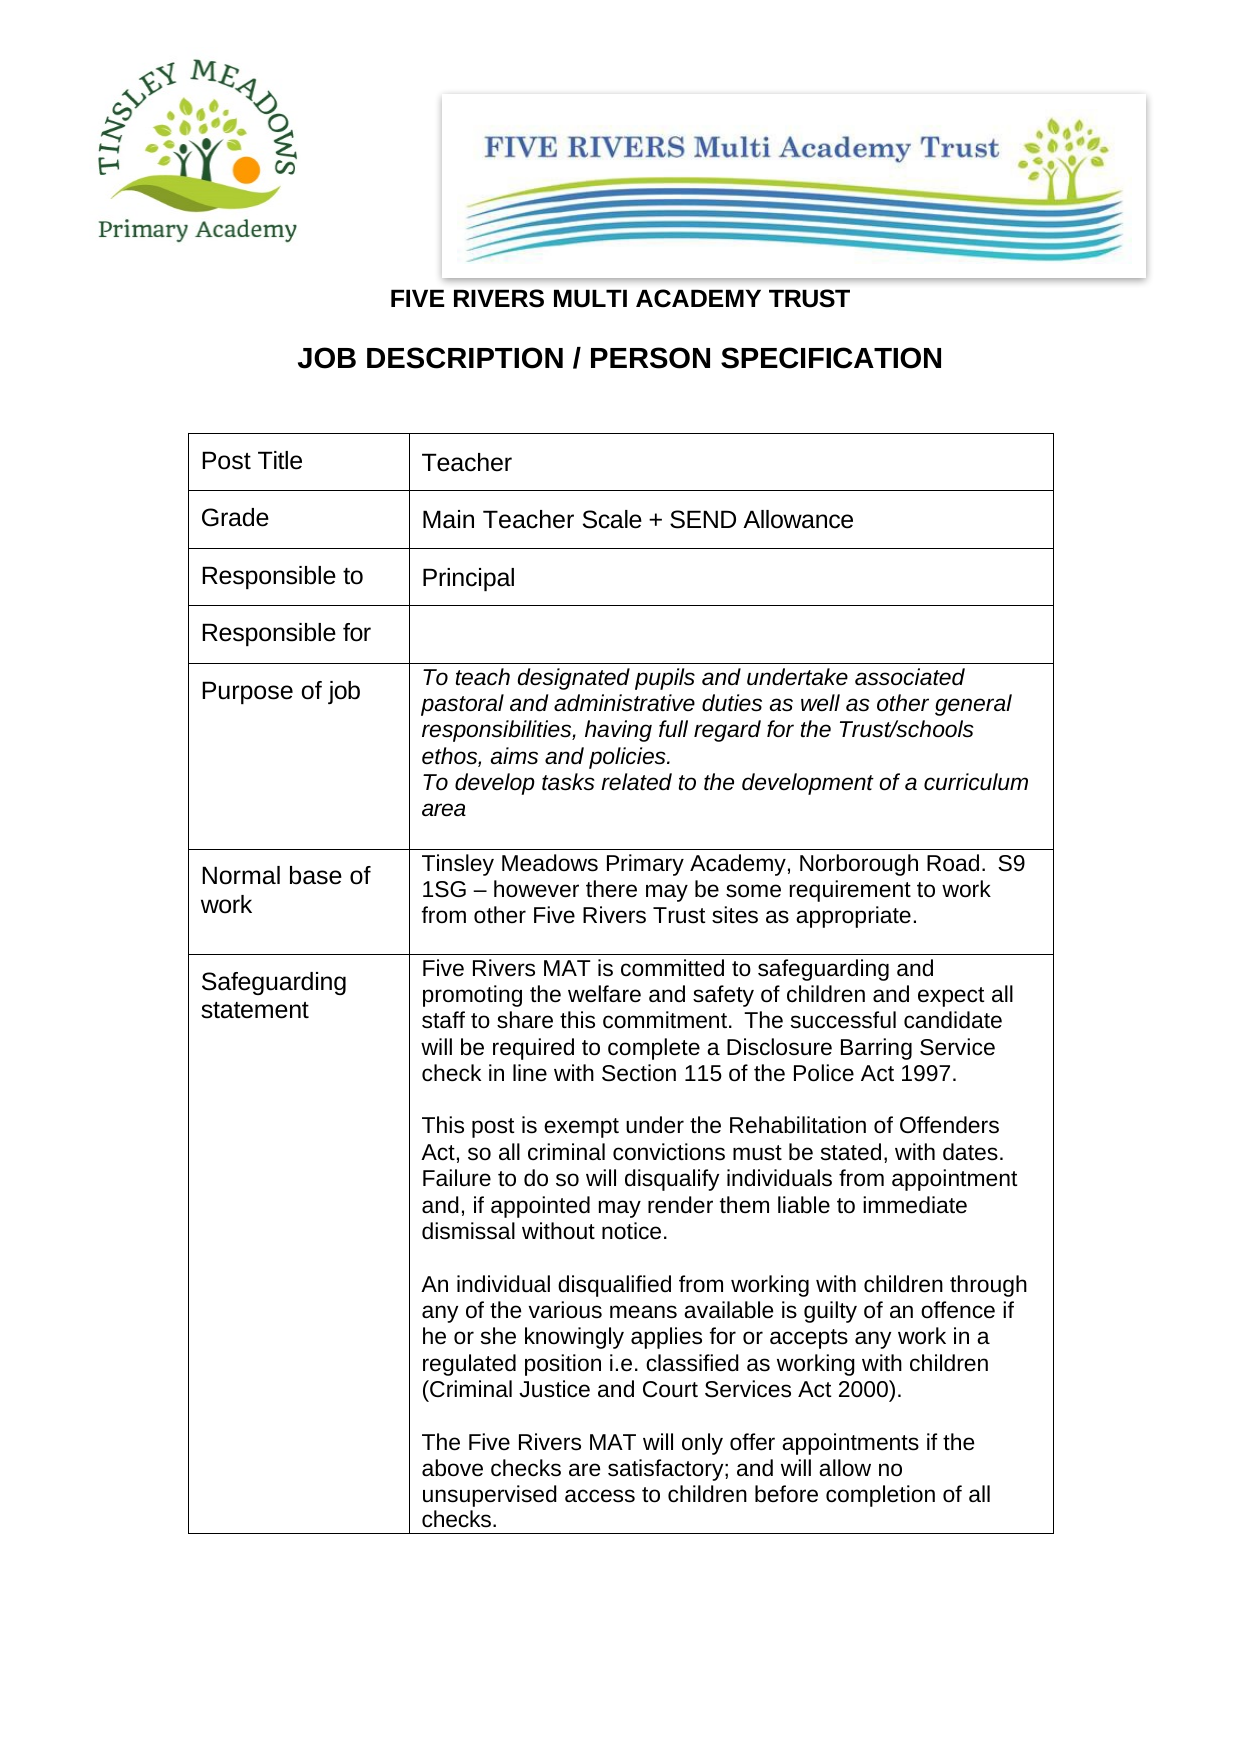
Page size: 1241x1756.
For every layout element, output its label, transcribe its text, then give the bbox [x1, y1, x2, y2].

table_cell Normal base of work [189, 850, 409, 953]
table_cell To teach designated pupils and undertake associated pastoral and administrative duties as well as other general responsibilities, having full regard for the Trust/schools ethos, aims and policies. To develop tasks related to the development of a curriculum area [410, 664, 1053, 848]
table_cell Five Rivers MAT is committed to safeguarding and promoting the welfare and safety of children and expect all staff to share this commitment. The successful candidate will be required to complete a Disclosure Barring Service check in line with Section 115 of the Police Act 1997. This post is exempt under the Rehabilitation of Offenders Act, so all criminal convictions must be stated, with dates. Failure to do so will disqualify individuals from appointment and, if appointed may render them liable to immediate dismissal without notice. An individual disqualified from working with children through any of the various means available is guilty of an offence if he or she knowingly applies for or accepts any work in a regulated position i.e. classified as working with children (Criminal Justice and Court Services Act 2000). The Five Rivers MAT will only offer appointments if the above checks are satisfactory; and will allow no unsupervised access to children before completion of all checks. [410, 955, 1053, 1533]
table_cell Principal [410, 549, 1053, 605]
table_header Teacher [410, 434, 1053, 490]
table_cell Main Teacher Scale + SEND Allowance [410, 491, 1053, 547]
table_cell Tinsley Meadows Primary Academy, Norborough Road. S9 1SG – however there may be some requirement to work from other Five Rivers Trust sites as appropriate. [410, 850, 1053, 953]
table_cell Responsible for [189, 606, 409, 663]
title JOB DESCRIPTION / PERSON SPECIFICATION [74, 341, 1166, 374]
table_cell [410, 606, 1053, 663]
table_header Post Title [189, 434, 409, 490]
table_cell Responsible to [189, 549, 409, 605]
picture [89, 47, 306, 246]
table_cell Grade [189, 491, 409, 547]
table_cell Safeguarding statement [189, 955, 409, 1533]
table_cell Purpose of job [189, 664, 409, 848]
subtitle FIVE RIVERS MULTI ACADEMY TRUST [74, 284, 1166, 312]
